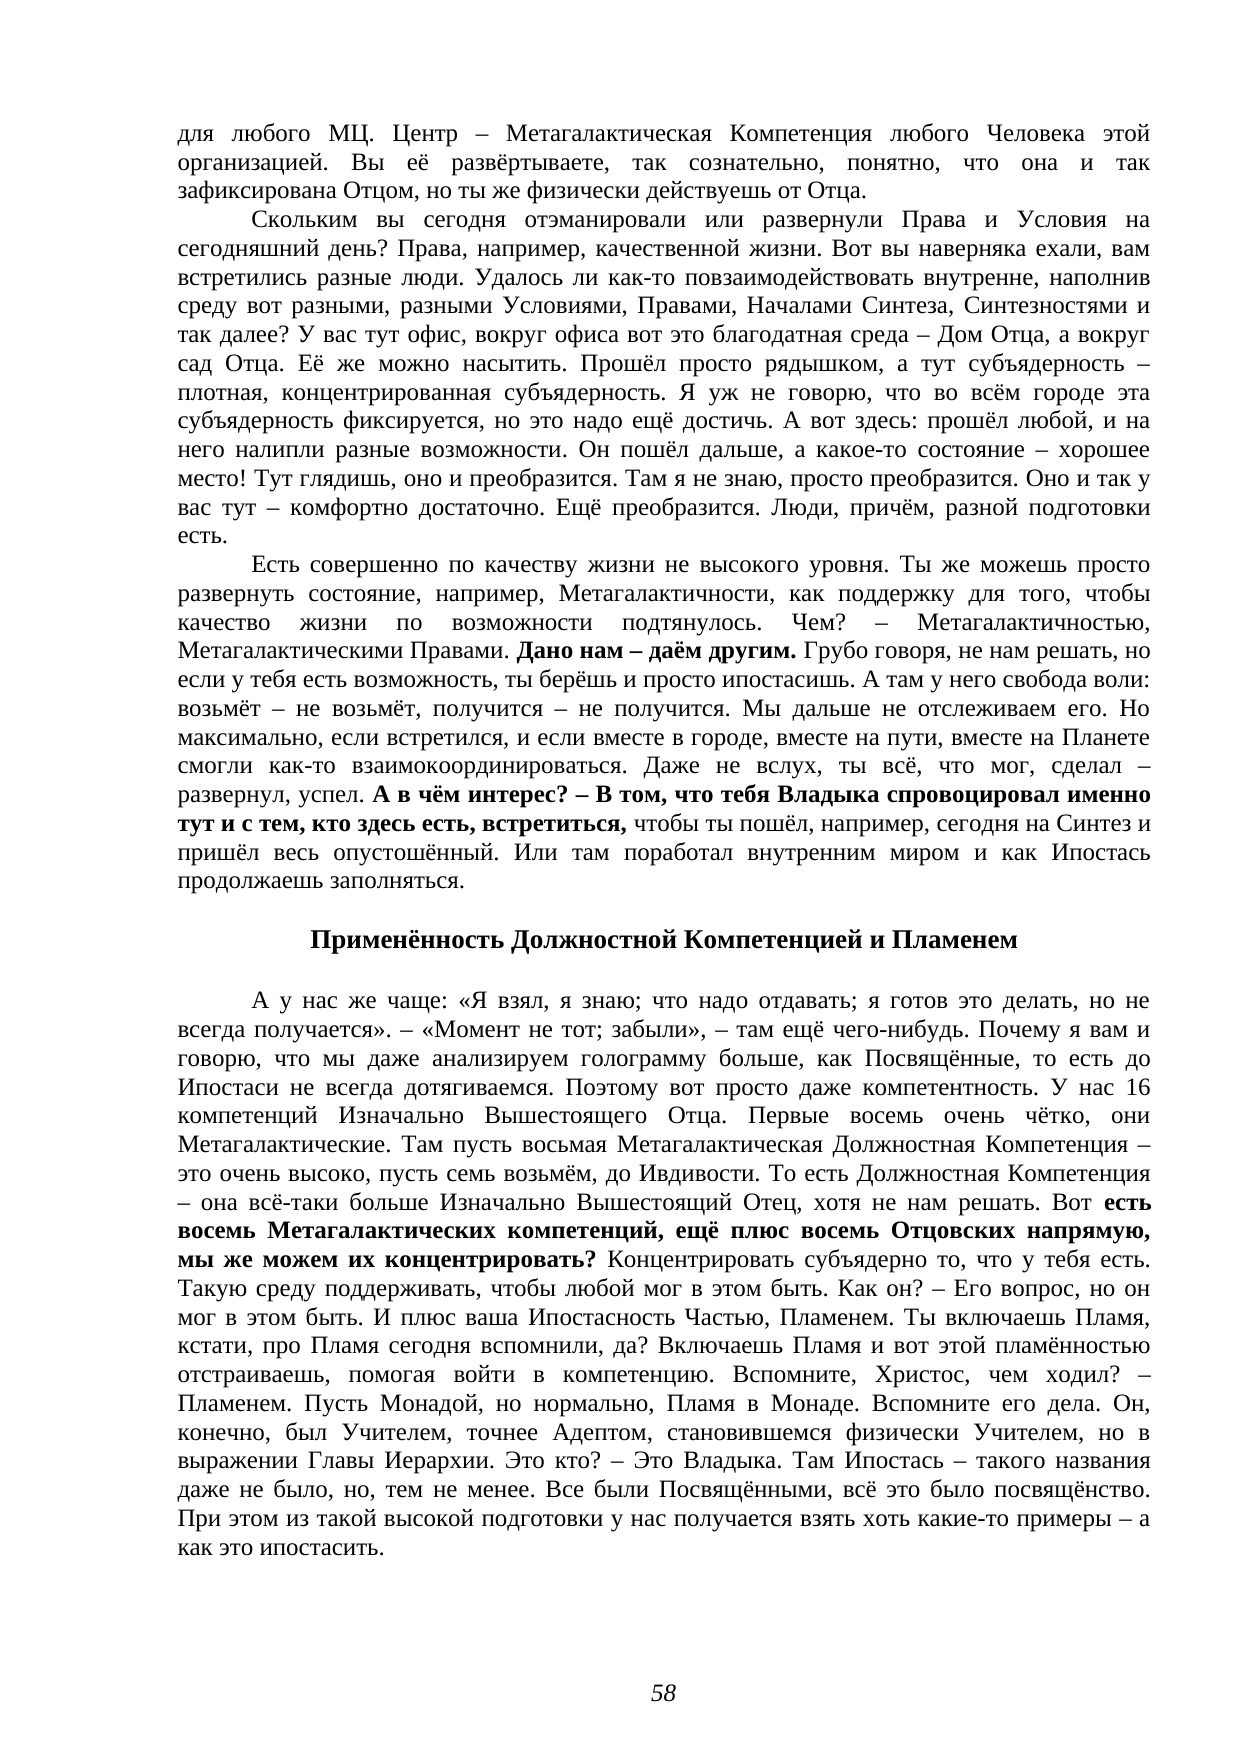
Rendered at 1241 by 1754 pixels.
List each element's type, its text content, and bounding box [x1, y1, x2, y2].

text Есть совершенно по качеству жизни не высокого уровня. Ты же можешь просто развернуть состояние, например, Метагалактичности, как поддержку для того, чтобы качество жизни по возможности подтянулось. Чем? – Метагалактичностью, Метагалактическими Правами. Дано нам – даём другим. Грубо говоря, не нам решать, но если у тебя есть возможность, ты берёшь и просто ипостасишь. А там у него свобода воли: возьмёт – не возьмёт, получится – не получится. Мы дальше не отслеживаем его. Но максимально, если встретился, и если вместе в городе, вместе на пути, вместе на Планете смогли как-то взаимокоординироваться. Даже не вслух, ты всё, что мог, сделал – развернул, успел. А в чём интерес? – В том, что тебя Владыка спровоцировал именно тут и с тем, кто здесь есть, встретиться, чтобы ты пошёл, например, сегодня на Синтез и пришёл весь опустошённый. Или там поработал внутренним миром и как Ипостась продолжаешь заполняться. [177, 549, 1152, 894]
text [177, 118, 1152, 204]
text Применённость Должностной Компетенцией и Пламенем [177, 923, 1152, 954]
text А у нас же чаще: «Я взял, я знаю; что надо отдавать; я готов это делать, но не всегда получается». – «Момент не тот; забыли», – там ещё чего-нибудь. Почему я вам и говорю, что мы даже анализируем голограмму больше, как Посвящённые, то есть до Ипостаси не всегда дотягиваемся. Поэтому вот просто даже компетентность. У нас 16 компетенций Изначально Вышестоящего Отца. Первые восемь очень чётко, они Метагалактические. Там пусть восьмая Метагалактическая Должностная Компетенция – это очень высоко, пусть семь возьмём, до Ивдивости. То есть Должностная Компетенция – она всё-таки больше Изначально Вышестоящий Отец, хотя не нам решать. Вот есть восемь Метагалактических компетенций, ещё плюс восемь Отцовских напрямую, мы же можем их концентрировать? Концентрировать субъядерно то, что у тебя есть. Такую среду поддерживать, чтобы любой мог в этом быть. Как он? – Его вопрос, но он мог в этом быть. И плюс ваша Ипостасность Частью, Пламенем. Ты включаешь Пламя, кстати, про Пламя сегодня вспомнили, да? Включаешь Пламя и вот этой пламённостью отстраиваешь, помогая войти в компетенцию. Вспомните, Христос, чем ходил? – Пламенем. Пусть Монадой, но нормально, Пламя в Монаде. Вспомните его дела. Он, конечно, был Учителем, точнее Адептом, становившемся физически Учителем, но в выражении Главы Иерархии. Это кто? – Это Владыка. Там Ипостась – такого названия даже не было, но, тем не менее. Все были Посвящёнными, всё это было посвящёнство. При этом из такой высокой подготовки у нас получается взять хоть какие-то примеры – а как это ипостасить. [177, 985, 1152, 1560]
text Скольким вы сегодня отэманировали или развернули Права и Условия на сегодняшний день? Права, например, качественной жизни. Вот вы наверняка ехали, вам встретились разные люди. Удалось ли как-то повзаимодействовать внутренне, наполнив среду вот разными, разными Условиями, Правами, Началами Синтеза, Синтезностями и так далее? У вас тут офис, вокруг офиса вот это благодатная среда – Дом Отца, а вокруг сад Отца. Её же можно насытить. Прошёл просто рядышком, а тут субъядерность – плотная, концентрированная субъядерность. Я уж не говорю, что во всём городе эта субъядерность фиксируется, но это надо ещё достичь. А вот здесь: прошёл любой, и на него налипли разные возможности. Он пошёл дальше, а какое-то состояние – хорошее место! Тут глядишь, оно и преобразится. Там я не знаю, просто преобразится. Оно и так у вас тут – комфортно достаточно. Ещё преобразится. Люди, причём, разной подготовки есть. [177, 204, 1152, 549]
